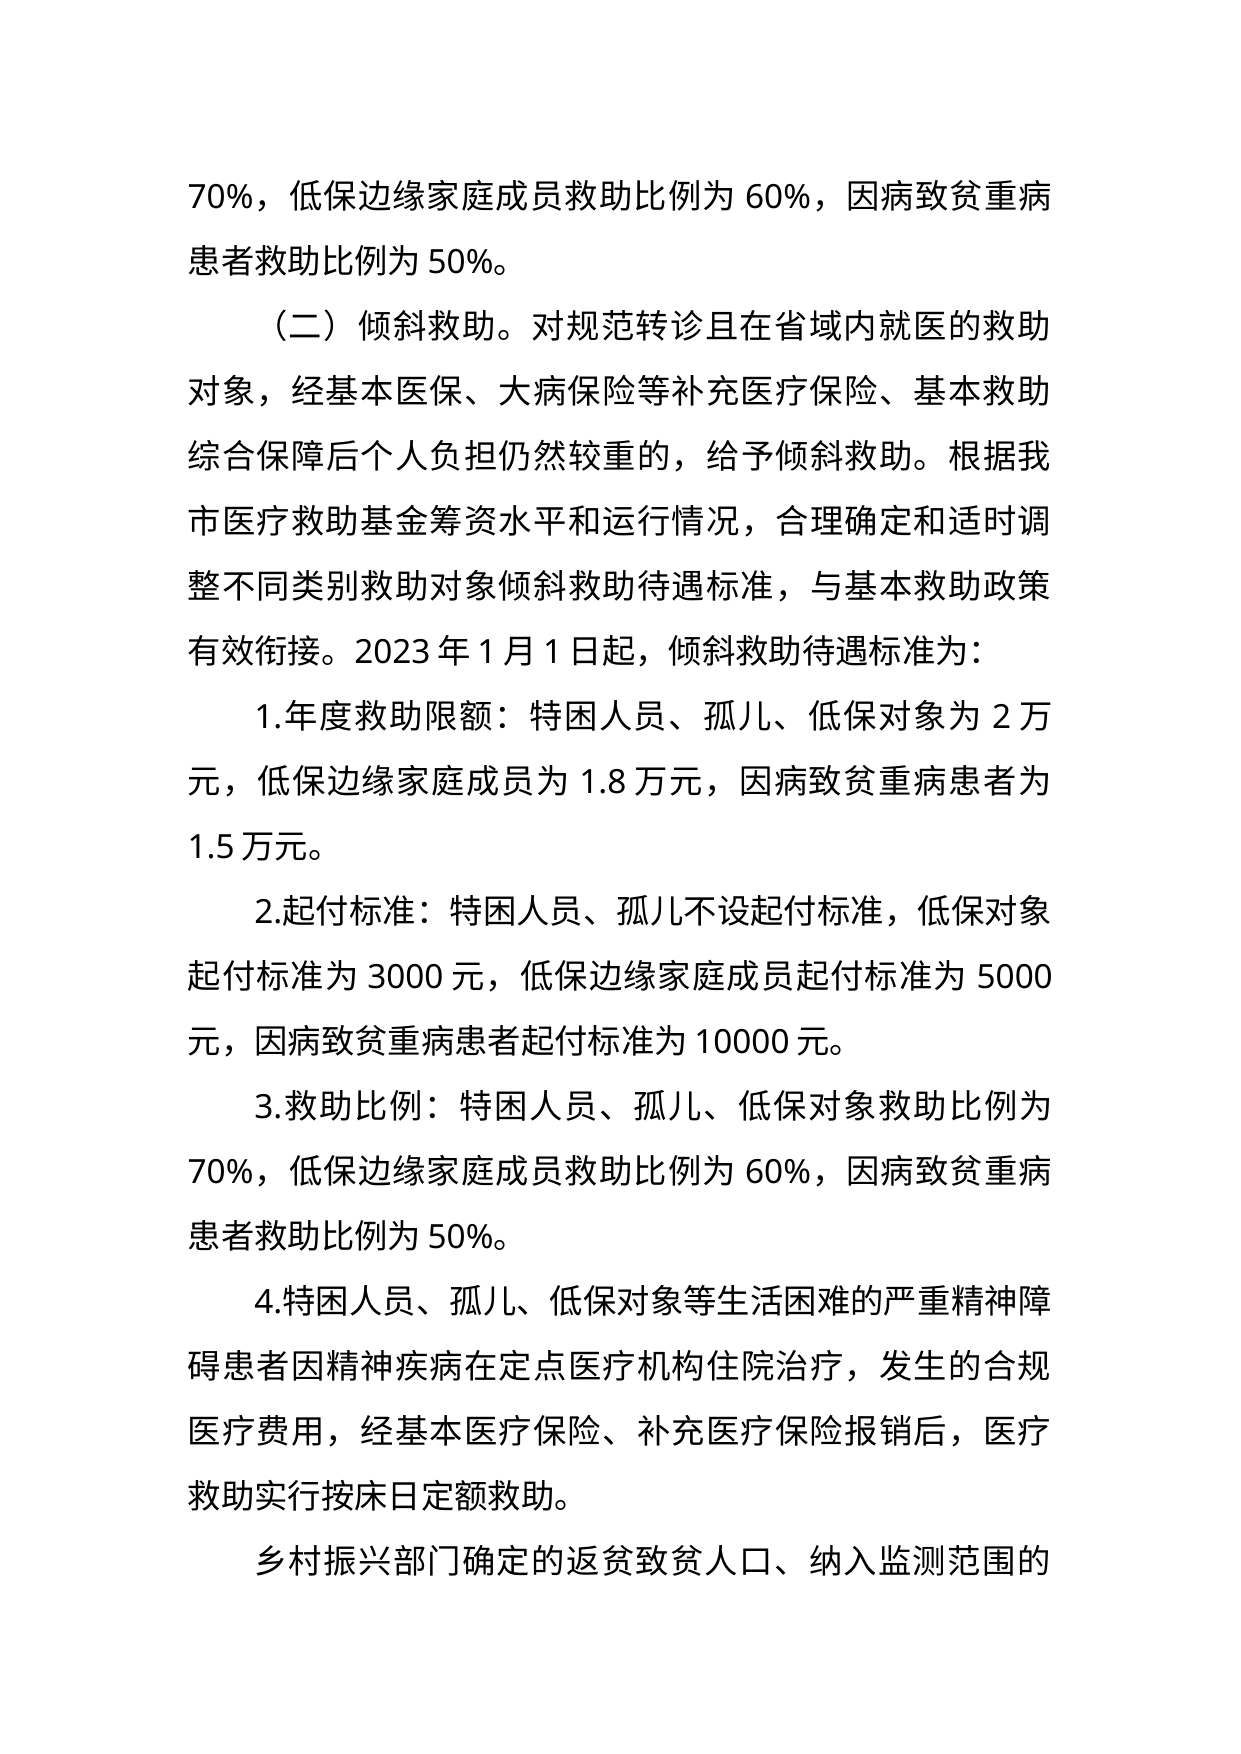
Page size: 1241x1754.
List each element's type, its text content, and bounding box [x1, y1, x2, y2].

text 3.救助比例：特困人员、孤儿、低保对象救助比例为70%，低保边缘家庭成员救助比例为60%，因病致贫重病患者救助比例为50%。 [187, 1072, 1053, 1267]
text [187, 162, 1053, 292]
text 4.特困人员、孤儿、低保对象等生活困难的严重精神障碍患者因精神疾病在定点医疗机构住院治疗，发生的合规医疗费用，经基本医疗保险、补充医疗保险报销后，医疗救助实行按床日定额救助。 [187, 1267, 1053, 1527]
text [187, 1527, 1053, 1592]
text 1.年度救助限额：特困人员、孤儿、低保对象为2万元，低保边缘家庭成员为1.8万元，因病致贫重病患者为1.5万元。 [187, 682, 1053, 877]
text （二）倾斜救助。对规范转诊且在省域内就医的救助对象，经基本医保、大病保险等补充医疗保险、基本救助综合保障后个人负担仍然较重的，给予倾斜救助。根据我市医疗救助基金筹资水平和运行情况，合理确定和适时调整不同类别救助对象倾斜救助待遇标准，与基本救助政策有效衔接。2023年1月1日起，倾斜救助待遇标准为： [187, 292, 1053, 682]
text 2.起付标准：特困人员、孤儿不设起付标准，低保对象起付标准为3000元，低保边缘家庭成员起付标准为5000元，因病致贫重病患者起付标准为10000元。 [187, 877, 1053, 1072]
